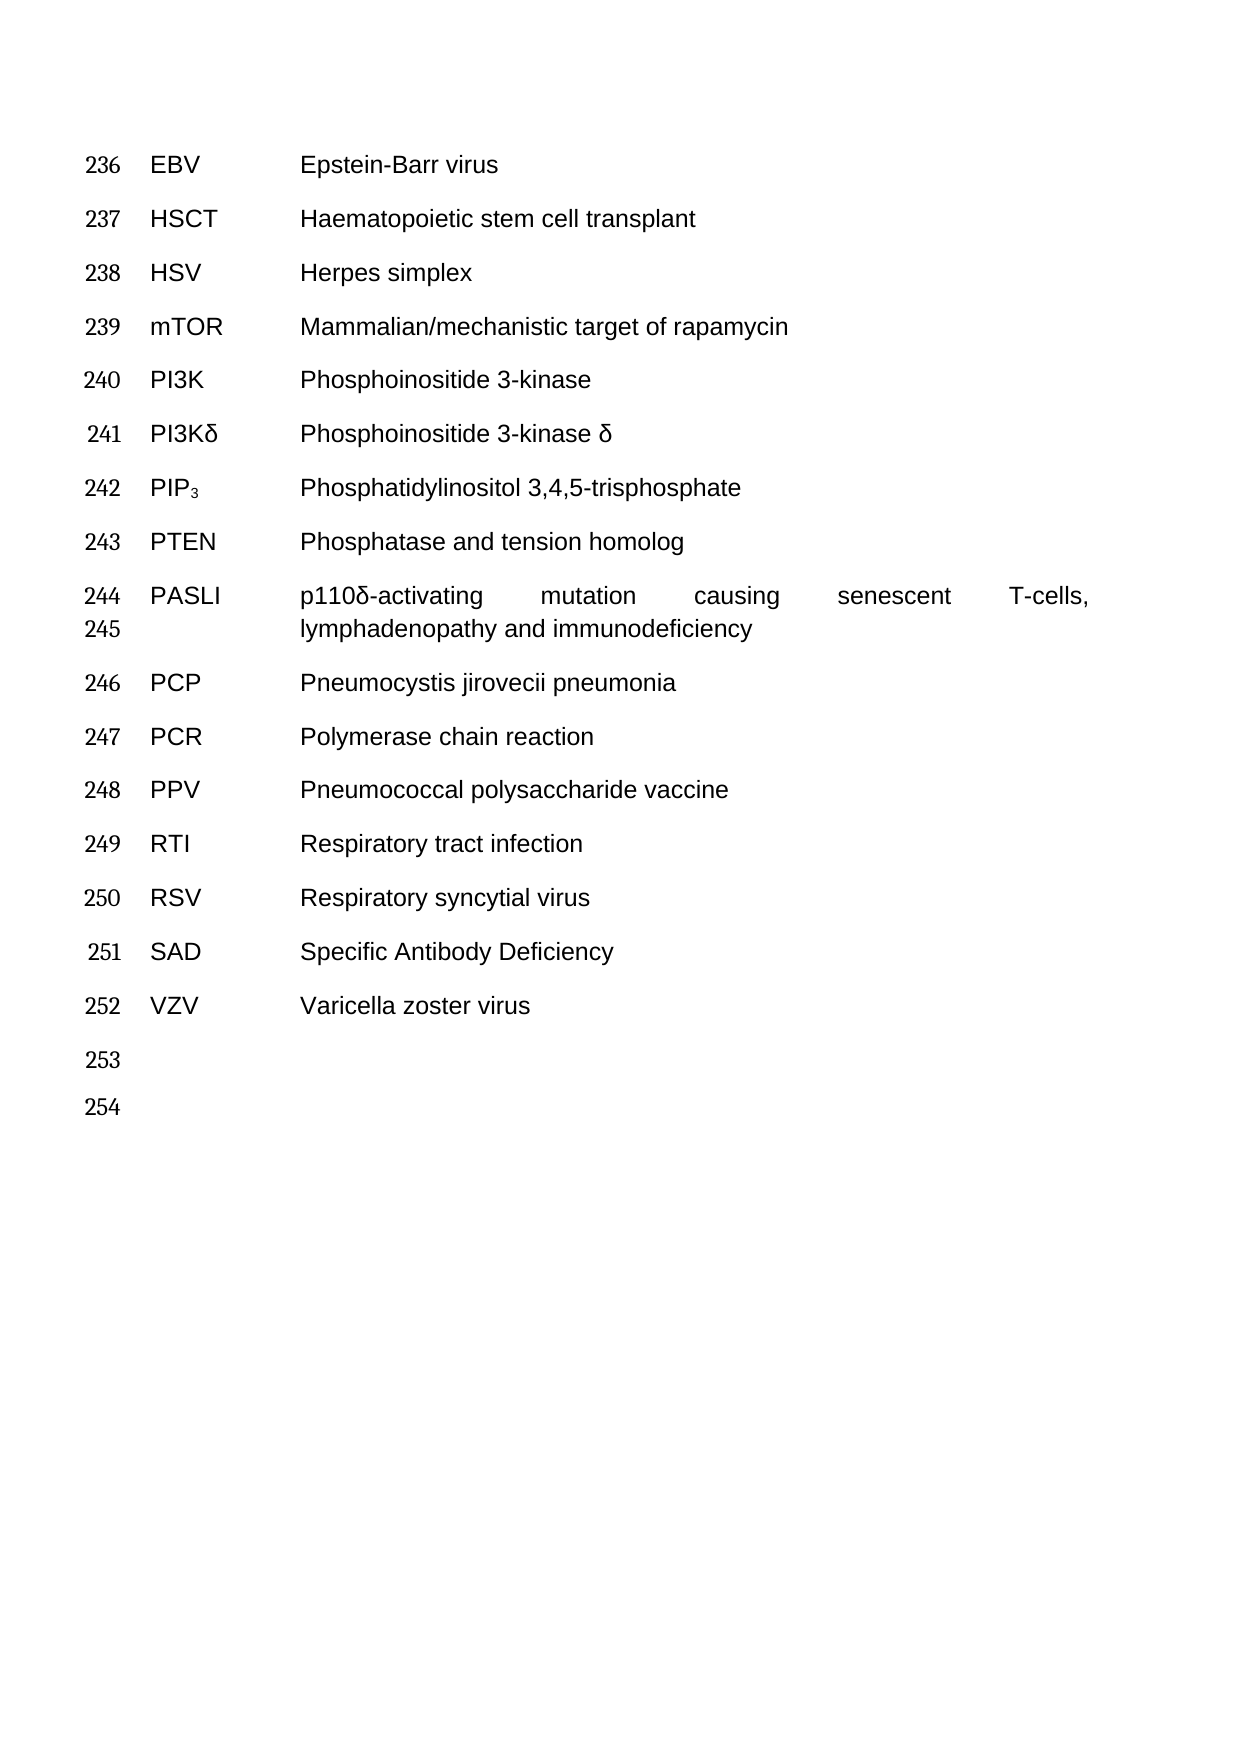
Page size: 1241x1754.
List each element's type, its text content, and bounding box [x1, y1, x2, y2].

text EBV Epstein-Barr virus [150, 150, 1090, 179]
text PASLI p110δ-activating mutation causing senescent T-cells, lymphadenopathy and immunodeficiency [150, 581, 1090, 643]
text HSCT Haematopoietic stem cell transplant [150, 204, 1090, 233]
text PTEN Phosphatase and tension homolog [150, 527, 1090, 556]
text PCP Pneumocystis jirovecii pneumonia [150, 668, 1090, 696]
text RSV Respiratory syncytial virus [150, 883, 1090, 912]
text mTOR Mammalian/mechanistic target of rapamycin [150, 312, 1090, 340]
text SAD Specific Antibody Deficiency [150, 937, 1090, 966]
text PCR Polymerase chain reaction [150, 722, 1090, 750]
text PI3K Phosphoinositide 3-kinase [150, 365, 1090, 394]
text PIP3 Phosphatidylinositol 3,4,5-trisphosphate [150, 473, 1090, 502]
text PI3Kδ Phosphoinositide 3-kinase δ [150, 419, 1090, 448]
text PPV Pneumococcal polysaccharide vaccine [150, 775, 1090, 804]
text HSV Herpes simplex [150, 258, 1090, 286]
text RTI Respiratory tract infection [150, 829, 1090, 858]
text VZV Varicella zoster virus [150, 991, 1090, 1019]
